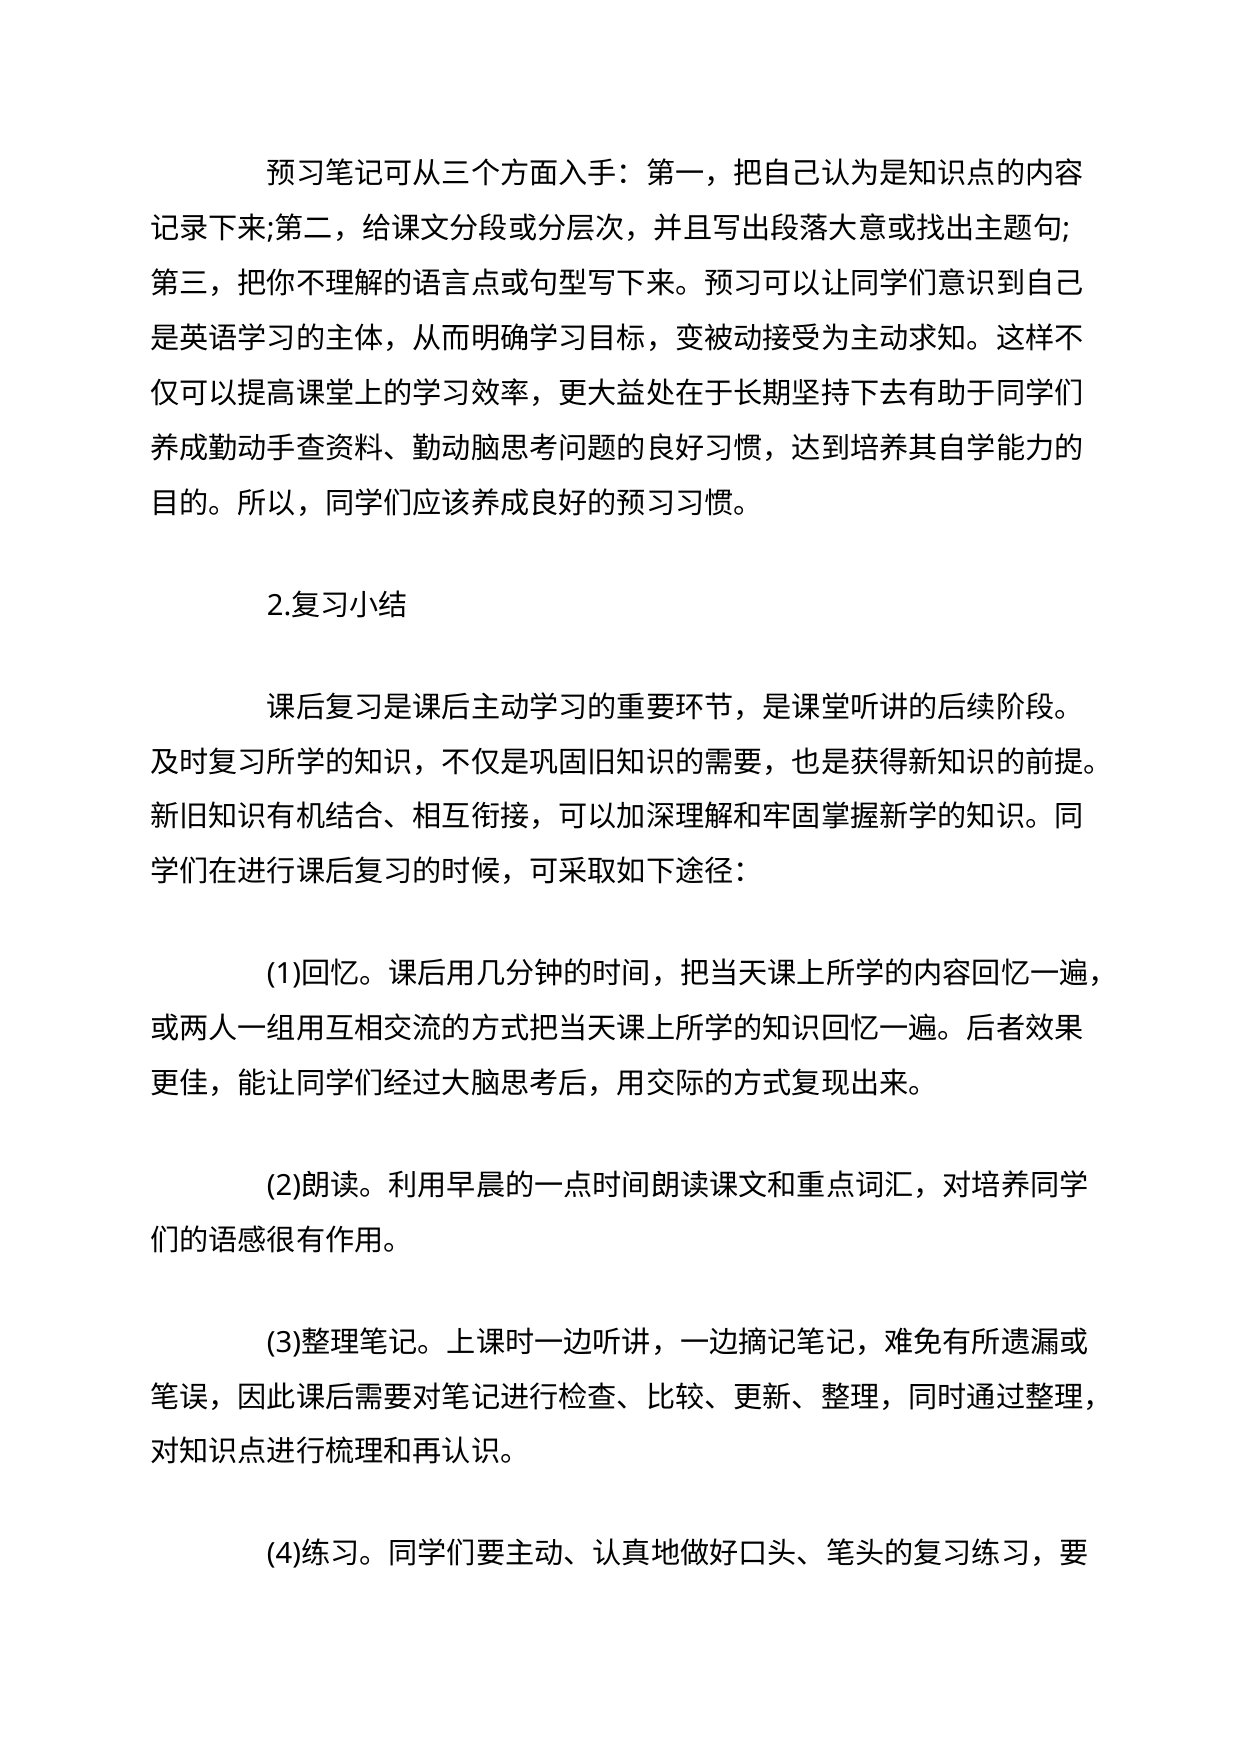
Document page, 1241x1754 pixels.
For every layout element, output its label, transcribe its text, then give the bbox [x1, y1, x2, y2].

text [150, 1530, 1090, 1572]
text (2)朗读。利用早晨的一点时间朗读课文和重点词汇，对培养同学们的语感很有作用。 [150, 1161, 1090, 1259]
text (3)整理笔记。上课时一边听讲，一边摘记笔记，难免有所遗漏或笔误，因此课后需要对笔记进行检查、比较、更新、整理，同时通过整理，对知识点进行梳理和再认识。 [150, 1318, 1090, 1470]
text 课后复习是课后主动学习的重要环节，是课堂听讲的后续阶段。及时复习所学的知识，不仅是巩固旧知识的需要，也是获得新知识的前提。新旧知识有机结合、相互衔接，可以加深理解和牢固掌握新学的知识。同学们在进行课后复习的时候，可采取如下途径： [150, 683, 1090, 890]
text 预习笔记可从三个方面入手：第一，把自己认为是知识点的内容记录下来;第二，给课文分段或分层次，并且写出段落大意或找出主题句;第三，把你不理解的语言点或句型写下来。预习可以让同学们意识到自己是英语学习的主体，从而明确学习目标，变被动接受为主动求知。这样不仅可以提高课堂上的学习效率，更大益处在于长期坚持下去有助于同学们养成勤动手查资料、勤动脑思考问题的良好习惯，达到培养其自学能力的目的。所以，同学们应该养成良好的预习习惯。 [150, 150, 1090, 522]
text (1)回忆。课后用几分钟的时间，把当天课上所学的内容回忆一遍，或两人一组用互相交流的方式把当天课上所学的知识回忆一遍。后者效果更佳，能让同学们经过大脑思考后，用交际的方式复现出来。 [150, 950, 1090, 1102]
text 2.复习小结 [150, 581, 1090, 624]
